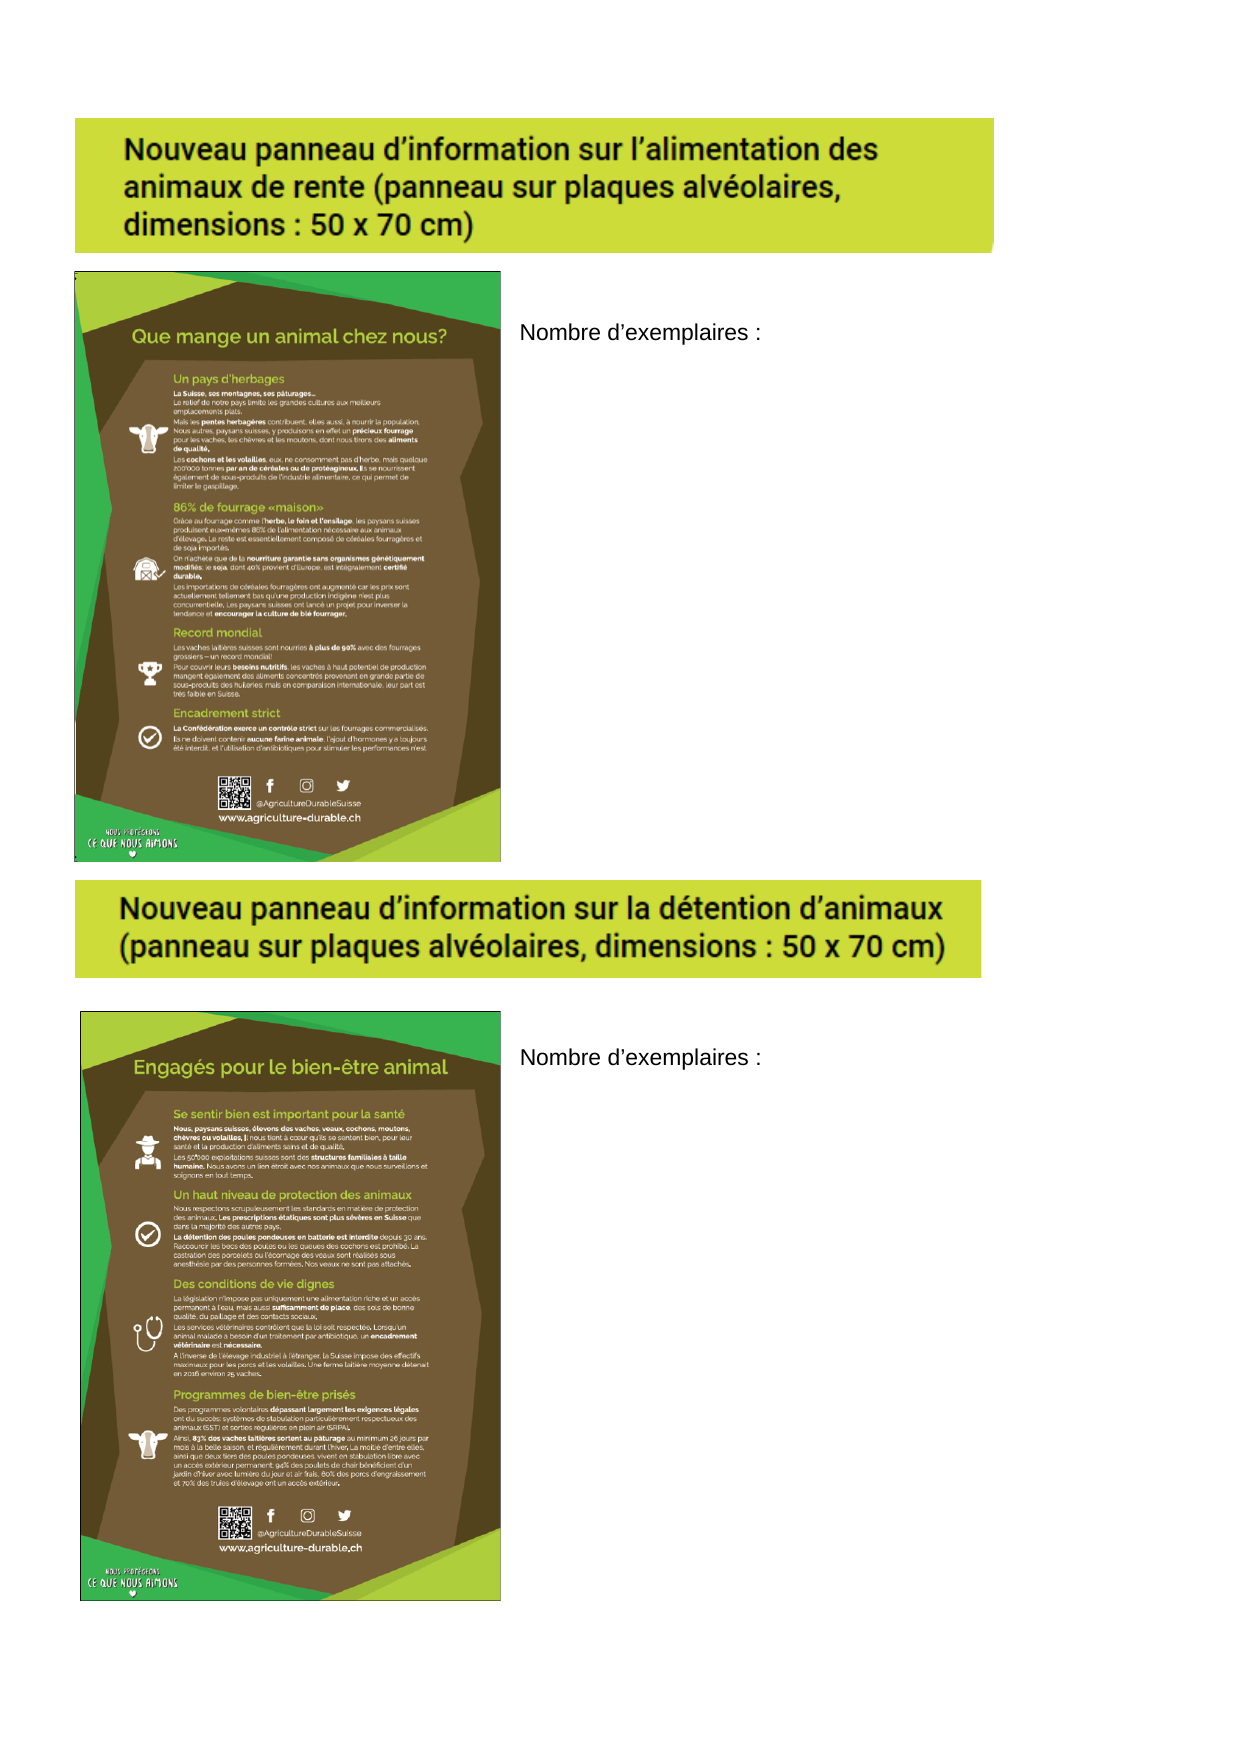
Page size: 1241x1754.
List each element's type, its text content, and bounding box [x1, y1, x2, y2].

picture [74, 271, 501, 862]
text Nombre d’exemplaires : [501, 318, 1165, 346]
picture [75, 880, 982, 978]
text Nombre d’exemplaires : [501, 1043, 1165, 1071]
picture [75, 118, 994, 253]
picture [80, 1010, 501, 1601]
